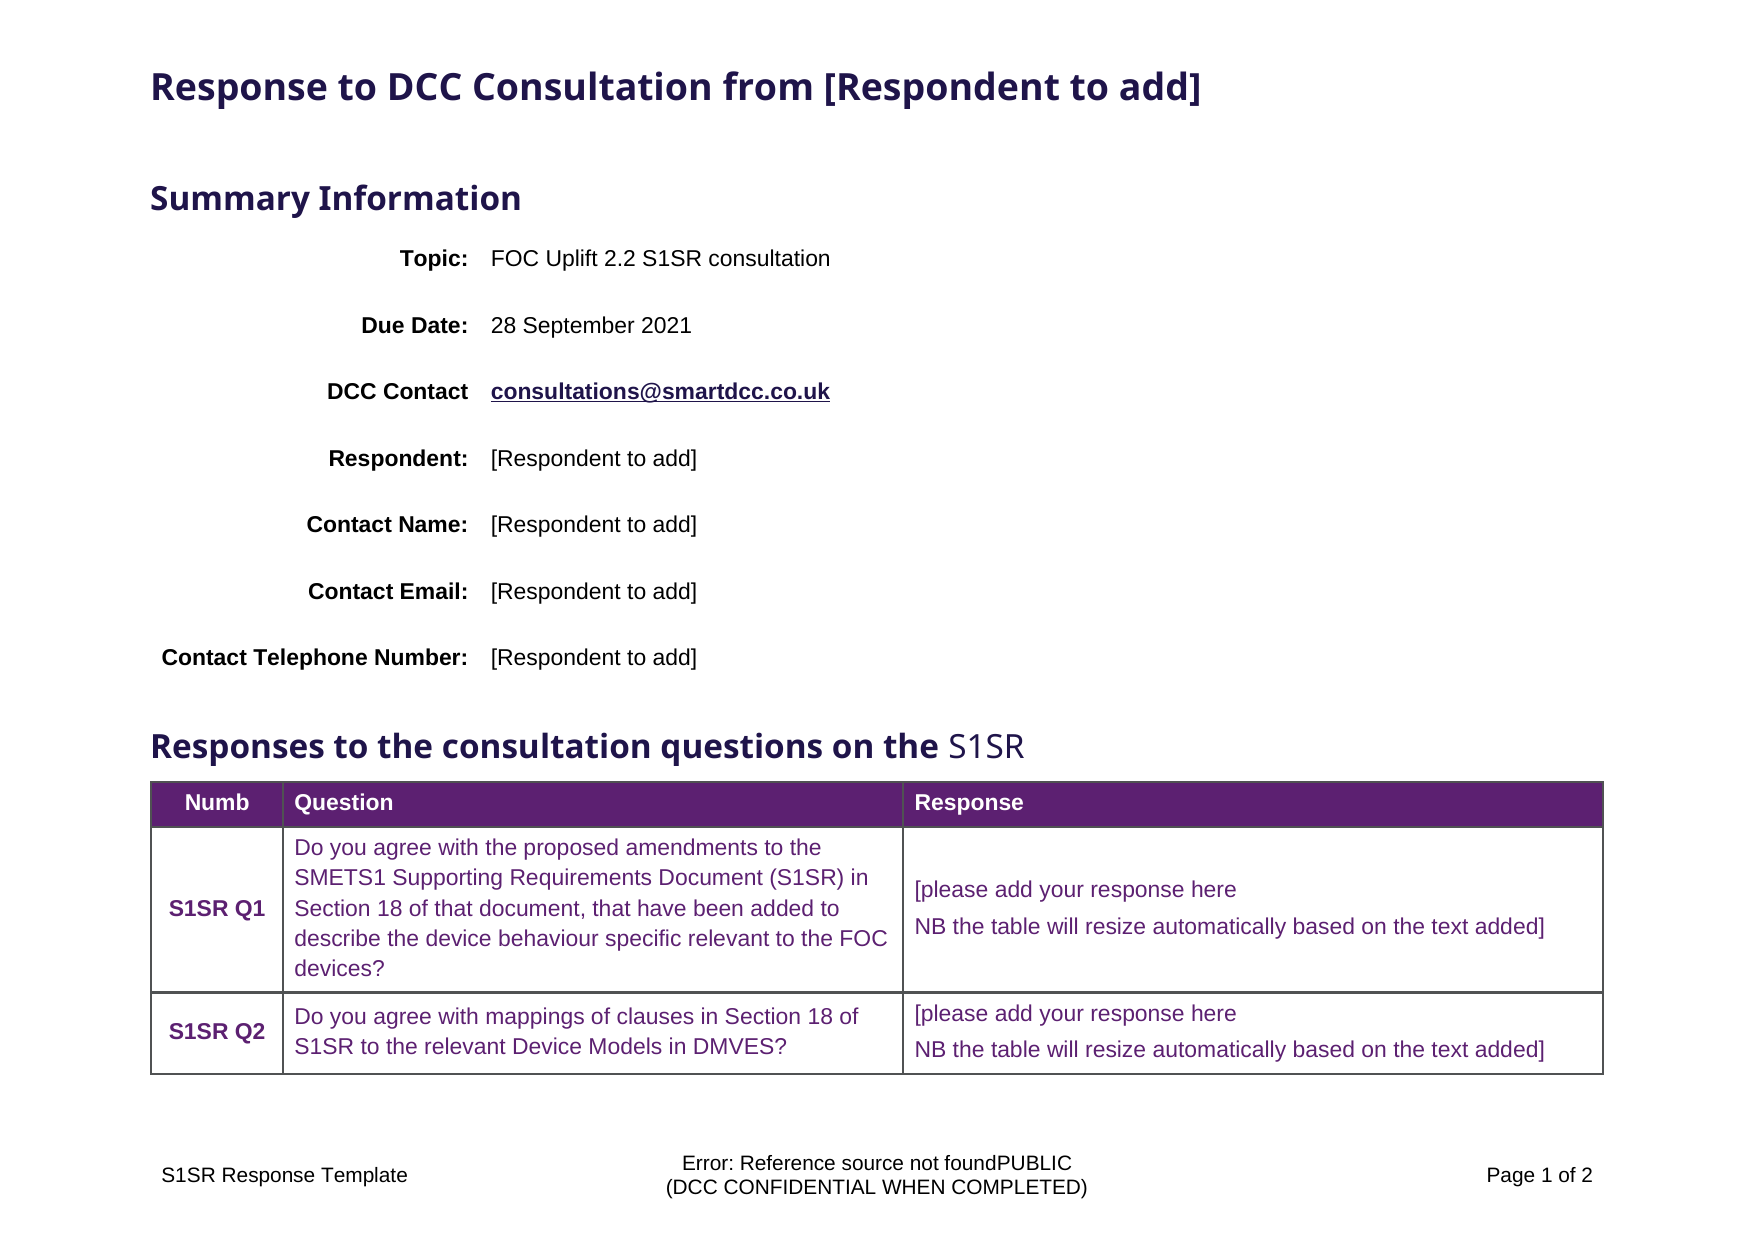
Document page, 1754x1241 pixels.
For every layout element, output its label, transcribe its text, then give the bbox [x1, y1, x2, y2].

table_header Response [904, 783, 1602, 826]
table_header Numb [152, 783, 282, 826]
table_header Topic: [150, 233, 479, 299]
table_cell Due Date: [150, 299, 479, 366]
table_cell [Respondent to add] [479, 499, 842, 565]
table_header Question [284, 783, 902, 826]
table_cell [Respondent to add] [479, 632, 842, 698]
table_cell consultations@smartdcc.co.uk [479, 366, 842, 432]
table_cell S1SR Q1 [152, 828, 282, 991]
subtitle Responses to the consultation questions on the S1SR [150, 723, 1604, 768]
table_cell [Respondent to add] [479, 432, 842, 499]
table_cell Do you agree with the proposed amendments to the SMETS1 Supporting Requirements Document (S1SR) in Section 18 of that document, that have been added to describe the device behaviour specific relevant to the FOC devices? [284, 828, 902, 991]
table_cell [please add your response here NB the table will resize automatically based on the text added] [904, 994, 1602, 1073]
table_cell Contact Name: [150, 499, 479, 565]
table_cell Contact Email: [150, 565, 479, 632]
table_cell Respondent: [150, 432, 479, 499]
table_cell Contact Telephone Number: [150, 632, 479, 698]
subtitle Summary Information [150, 175, 1604, 220]
table_cell [please add your response here NB the table will resize automatically based on the text added] [904, 828, 1602, 991]
table_cell DCC Contact [150, 366, 479, 432]
table_header FOC Uplift 2.2 S1SR consultation [479, 233, 842, 299]
table_cell 28 September 2021 [479, 299, 842, 366]
table_cell Do you agree with mappings of clauses in Section 18 of S1SR to the relevant Device Models in DMVES? [284, 994, 902, 1073]
table_cell [Respondent to add] [479, 565, 842, 632]
table_cell S1SR Q2 [152, 994, 282, 1073]
